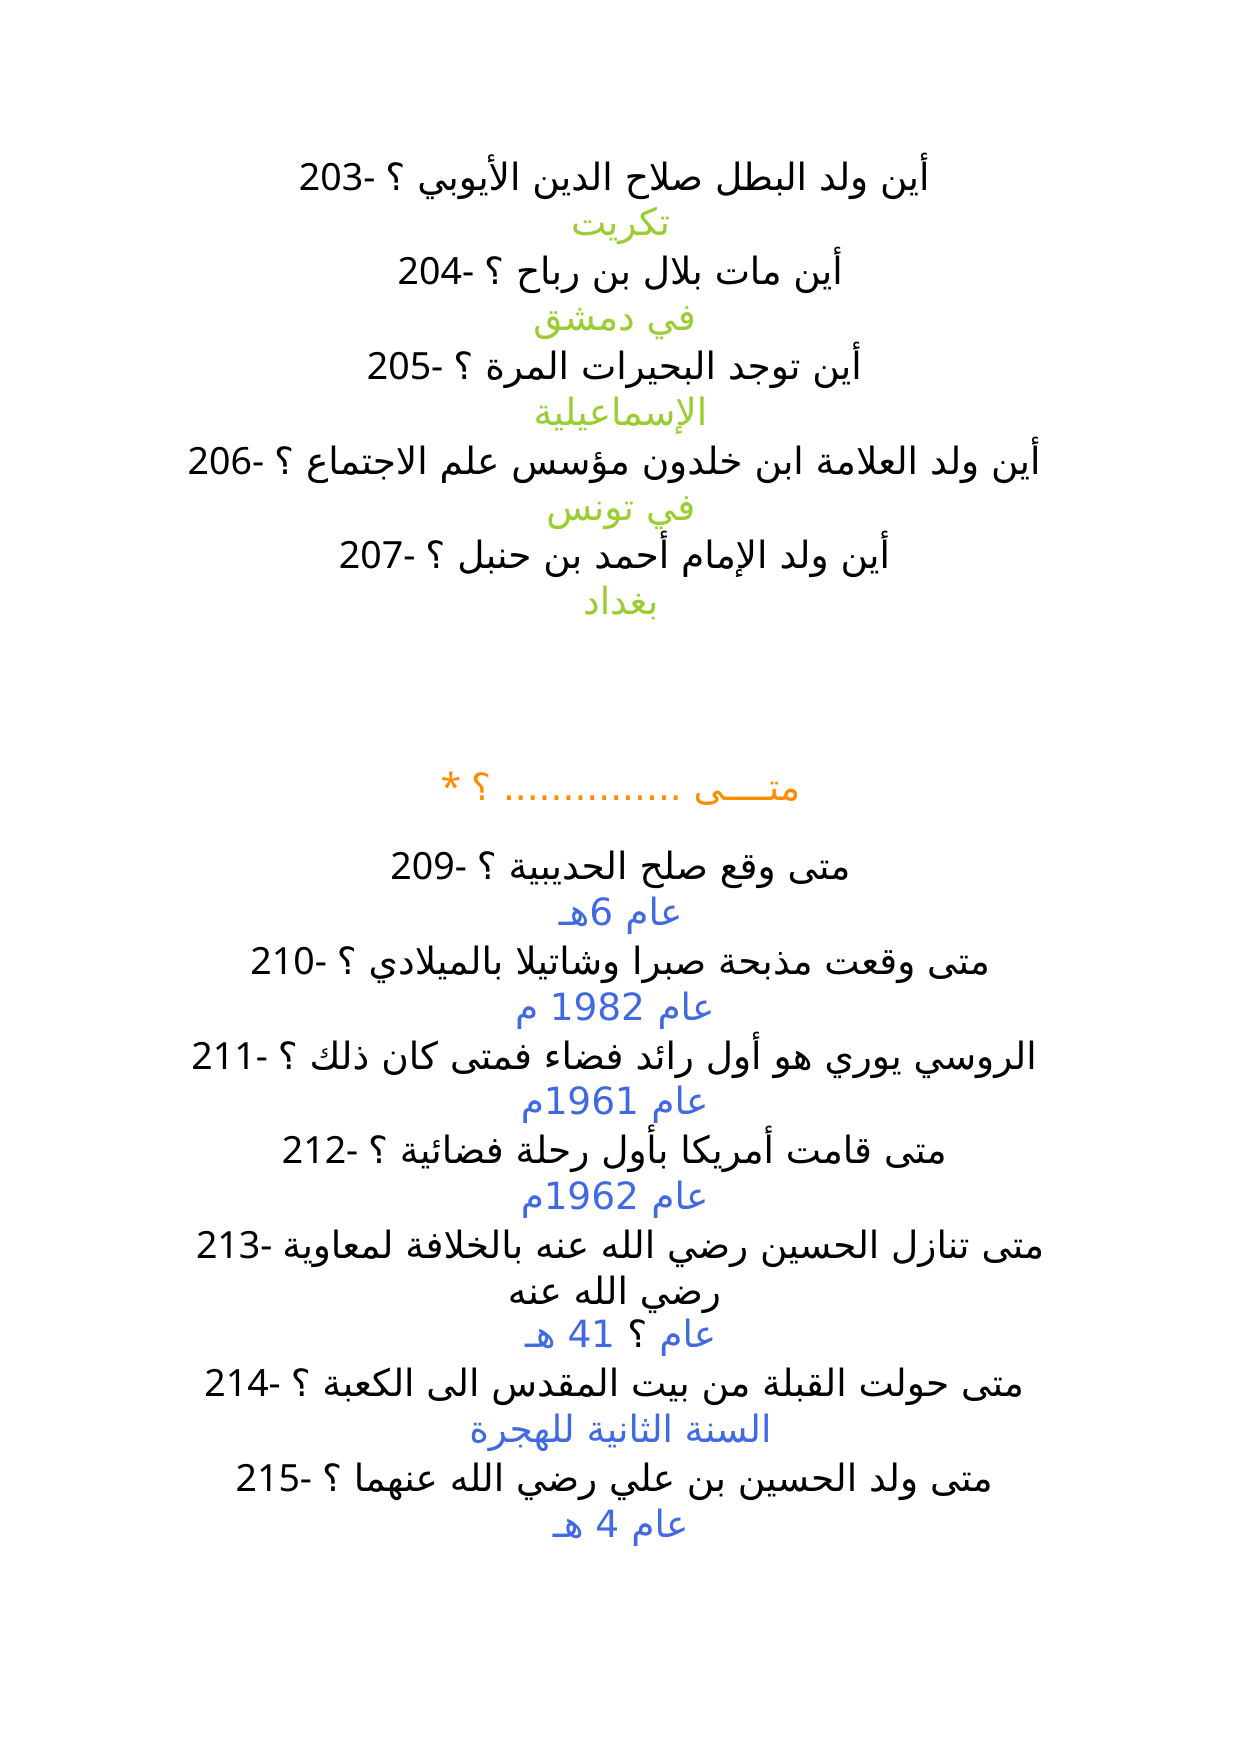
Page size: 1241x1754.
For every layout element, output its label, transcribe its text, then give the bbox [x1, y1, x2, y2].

text * متــــى ............... ؟ [187, 731, 1053, 811]
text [187, 839, 1053, 1546]
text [187, 150, 1053, 623]
